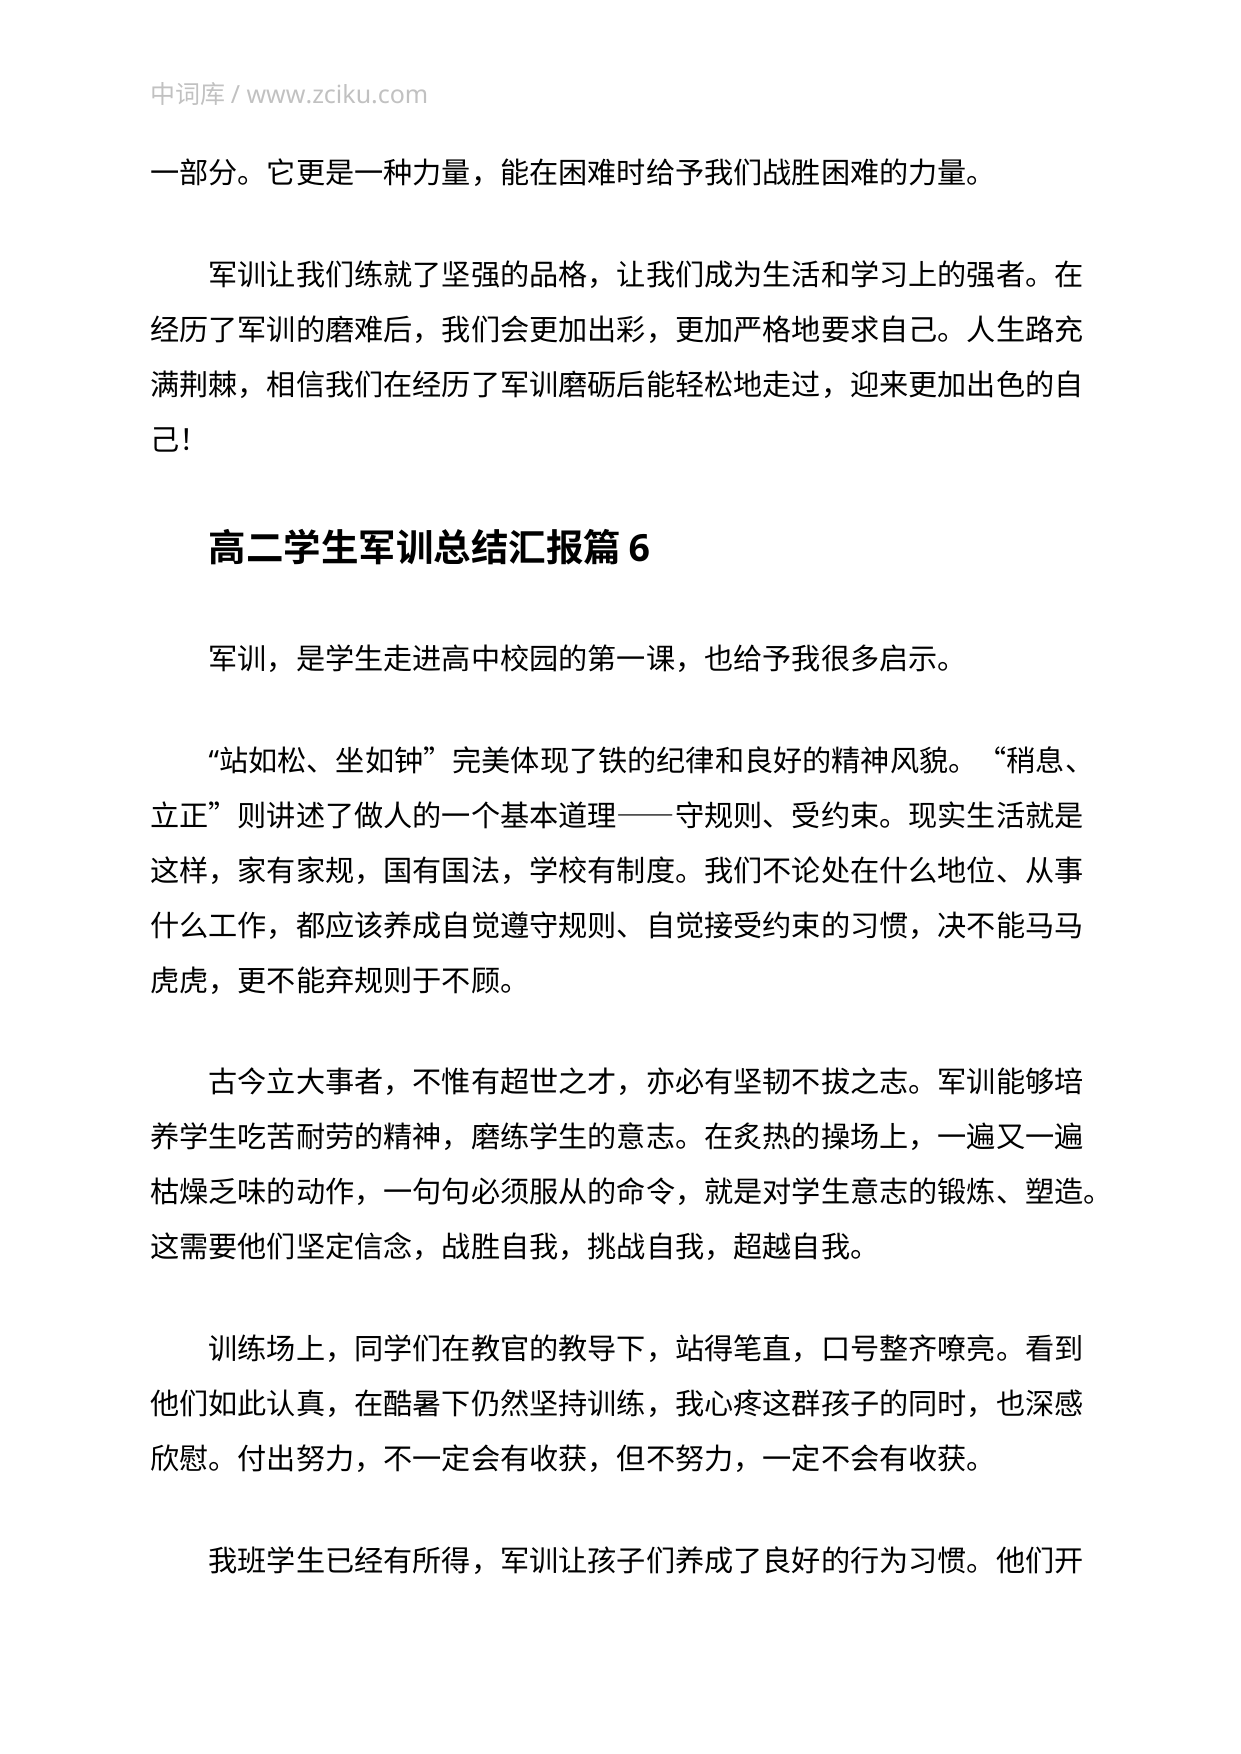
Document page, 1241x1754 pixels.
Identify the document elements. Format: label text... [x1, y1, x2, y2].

text 军训，是学生走进高中校园的第一课，也给予我很多启示。 [150, 636, 1090, 678]
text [150, 1537, 1090, 1579]
text 训练场上，同学们在教官的教导下，站得笔直，口号整齐嘹亮。看到他们如此认真，在酷暑下仍然坚持训练，我心疼这群孩子的同时，也深感欣慰。付出努力，不一定会有收获，但不努力，一定不会有收获。 [150, 1326, 1090, 1478]
text 古今立大事者，不惟有超世之才，亦必有坚韧不拔之志。军训能够培养学生吃苦耐劳的精神，磨练学生的意志。在炙热的操场上，一遍又一遍枯燥乏味的动作，一句句必须服从的命令，就是对学生意志的锻炼、塑造。这需要他们坚定信念，战胜自我，挑战自我，超越自我。 [150, 1059, 1090, 1266]
text “站如松、坐如钟”完美体现了铁的纪律和良好的精神风貌。“稍息、立正”则讲述了做人的一个基本道理――守规则、受约束。现实生活就是这样，家有家规，国有国法，学校有制度。我们不论处在什么地位、从事什么工作，都应该养成自觉遵守规则、自觉接受约束的习惯，决不能马马虎虎，更不能弃规则于不顾。 [150, 738, 1090, 999]
text 高二学生军训总结汇报篇6 [150, 518, 1090, 573]
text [150, 150, 1090, 192]
text 军训让我们练就了坚强的品格，让我们成为生活和学习上的强者。在经历了军训的磨难后，我们会更加出彩，更加严格地要求自己。人生路充满荆棘，相信我们在经历了军训磨砺后能轻松地走过，迎来更加出色的自己！ [150, 252, 1090, 459]
